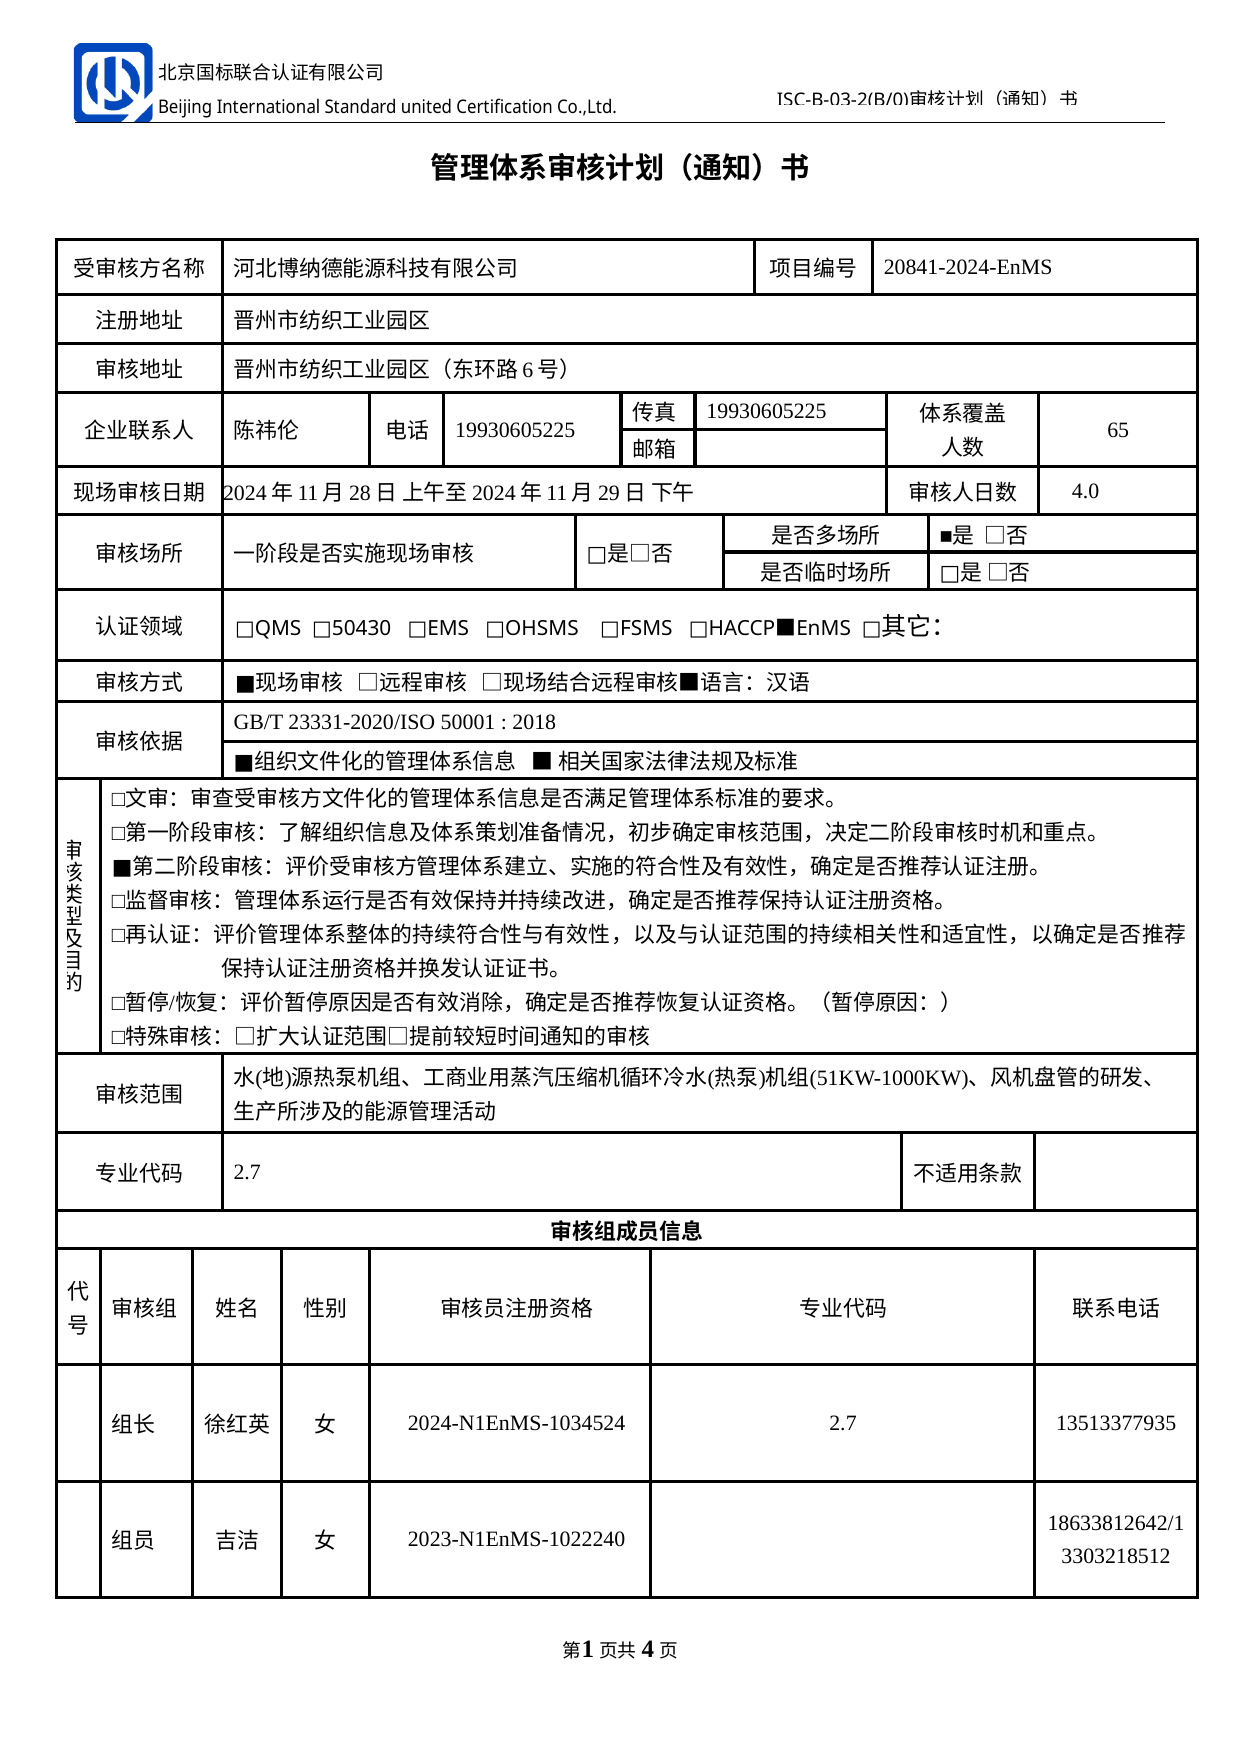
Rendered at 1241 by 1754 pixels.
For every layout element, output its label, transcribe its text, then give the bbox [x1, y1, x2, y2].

table_cell □QMS □50430 □EMS □OHSMS □FSMS □HACCP■EnMS □其它： [224, 591, 1196, 658]
table_cell 吉洁 [194, 1483, 280, 1596]
table_cell 专业代码 [652, 1250, 1033, 1363]
table_cell GB/T 23331-2020/ISO 50001 : 2018 [224, 703, 1196, 740]
table_cell 审核方式 [58, 662, 221, 700]
table_cell ■组织文件化的管理体系信息 ■ 相关国家法律法规及标准 [224, 743, 1196, 777]
table_cell 审核类型及目的 [58, 780, 99, 1052]
picture [73, 43, 153, 123]
table_cell 代号 [58, 1250, 99, 1363]
table_cell 4.0 [1040, 468, 1196, 513]
table_cell 2.7 [224, 1134, 900, 1209]
table_cell 18633812642/13303218512 [1036, 1483, 1196, 1596]
table_cell □文审：审查受审核方文件化的管理体系信息是否满足管理体系标准的要求。 □第一阶段审核：了解组织信息及体系策划准备情况，初步确定审核范围，决定二阶段审核时机和重点。 ■第二阶段审核：评价受审核方管理体系建立、实施的符合性及有效性，确定是否推荐认证注册。 □监督审核：管理体系运行是否有效保持并持续改进，确定是否推荐保持认证注册资格。 □再认证：评价管理体系整体的持续符合性与有效性，以及与认证范围的持续相关性和适宜性，以确定是否推荐保持认证注册资格并换发认证证书。 □暂停/恢复：评价暂停原因是否有效消除，确定是否推荐恢复认证资格。（暂停原因：） □特殊审核：□扩大认证范围□提前较短时间通知的审核 [102, 780, 1196, 1052]
table_header 20841-2024-EnMS [874, 241, 1196, 293]
table_cell 性别 [283, 1250, 368, 1363]
table_cell 徐红英 [194, 1366, 280, 1479]
table_cell 审核组 [102, 1250, 191, 1363]
table_cell 2024年11月28日 上午至2024年11月29日 下午 [224, 468, 885, 513]
table_cell 陈祎伦 [224, 394, 368, 465]
table_cell 晋州市纺织工业园区（东环路6号） [224, 345, 1196, 391]
table_cell 审核员注册资格 [371, 1250, 649, 1363]
table_cell 体系覆盖 人数 [888, 394, 1037, 465]
table_cell 审核人日数 [888, 468, 1037, 513]
table_header 河北博纳德能源科技有限公司 [224, 241, 753, 293]
table_cell 审核组成员信息 [58, 1212, 1196, 1247]
table_cell ■是 □否 [930, 516, 1196, 550]
table_cell 传真 [623, 394, 693, 428]
table_cell 审核地址 [58, 345, 221, 391]
table_cell 2024-N1EnMS-1034524 [371, 1366, 649, 1479]
table_cell [58, 1483, 99, 1596]
table_cell 审核场所 [58, 516, 221, 587]
table_cell 组员 [102, 1483, 191, 1596]
table_cell 19930605225 [445, 394, 619, 465]
table_cell 19930605225 [697, 394, 885, 428]
table_cell 13513377935 [1036, 1366, 1196, 1479]
table_cell 2023-N1EnMS-1022240 [371, 1483, 649, 1596]
table_cell 企业联系人 [58, 394, 221, 465]
table_cell 水(地)源热泵机组、工商业用蒸汽压缩机循环冷水(热泵)机组(51KW-1000KW)、风机盘管的研发、生产所涉及的能源管理活动 [224, 1055, 1196, 1131]
text 管理体系审核计划（通知）书 [75, 131, 1165, 199]
table_cell 专业代码 [58, 1134, 221, 1209]
table_cell 女 [283, 1366, 368, 1479]
table_cell 是否临时场所 [725, 554, 927, 587]
table_cell ■现场审核 □远程审核 □现场结合远程审核■语言：汉语 [224, 662, 1196, 700]
table_cell [697, 431, 885, 465]
table_cell 审核依据 [58, 703, 221, 777]
table_cell [58, 1366, 99, 1479]
table_cell 65 [1040, 394, 1196, 465]
table_cell 邮箱 [623, 431, 693, 465]
table_cell 注册地址 [58, 296, 221, 342]
table_cell 现场审核日期 [58, 468, 221, 513]
table_cell 电话 [371, 394, 442, 465]
table_cell 联系电话 [1036, 1250, 1196, 1363]
table_cell 不适用条款 [903, 1134, 1033, 1209]
table_cell 姓名 [194, 1250, 280, 1363]
table_cell 审核范围 [58, 1055, 221, 1131]
table_cell 2.7 [652, 1366, 1033, 1479]
table_cell 是否多场所 [725, 516, 927, 550]
table_cell 一阶段是否实施现场审核 [224, 516, 574, 587]
table_cell 认证领域 [58, 591, 221, 658]
table_cell □是□否 [577, 516, 722, 587]
table_cell 组长 [102, 1366, 191, 1479]
table_cell [1036, 1134, 1196, 1209]
table_header 受审核方名称 [58, 241, 221, 293]
table_cell [652, 1483, 1033, 1596]
table_cell □是 □否 [930, 554, 1196, 587]
table_cell 女 [283, 1483, 368, 1596]
table_cell 晋州市纺织工业园区 [224, 296, 1196, 342]
table_header 项目编号 [756, 241, 871, 293]
